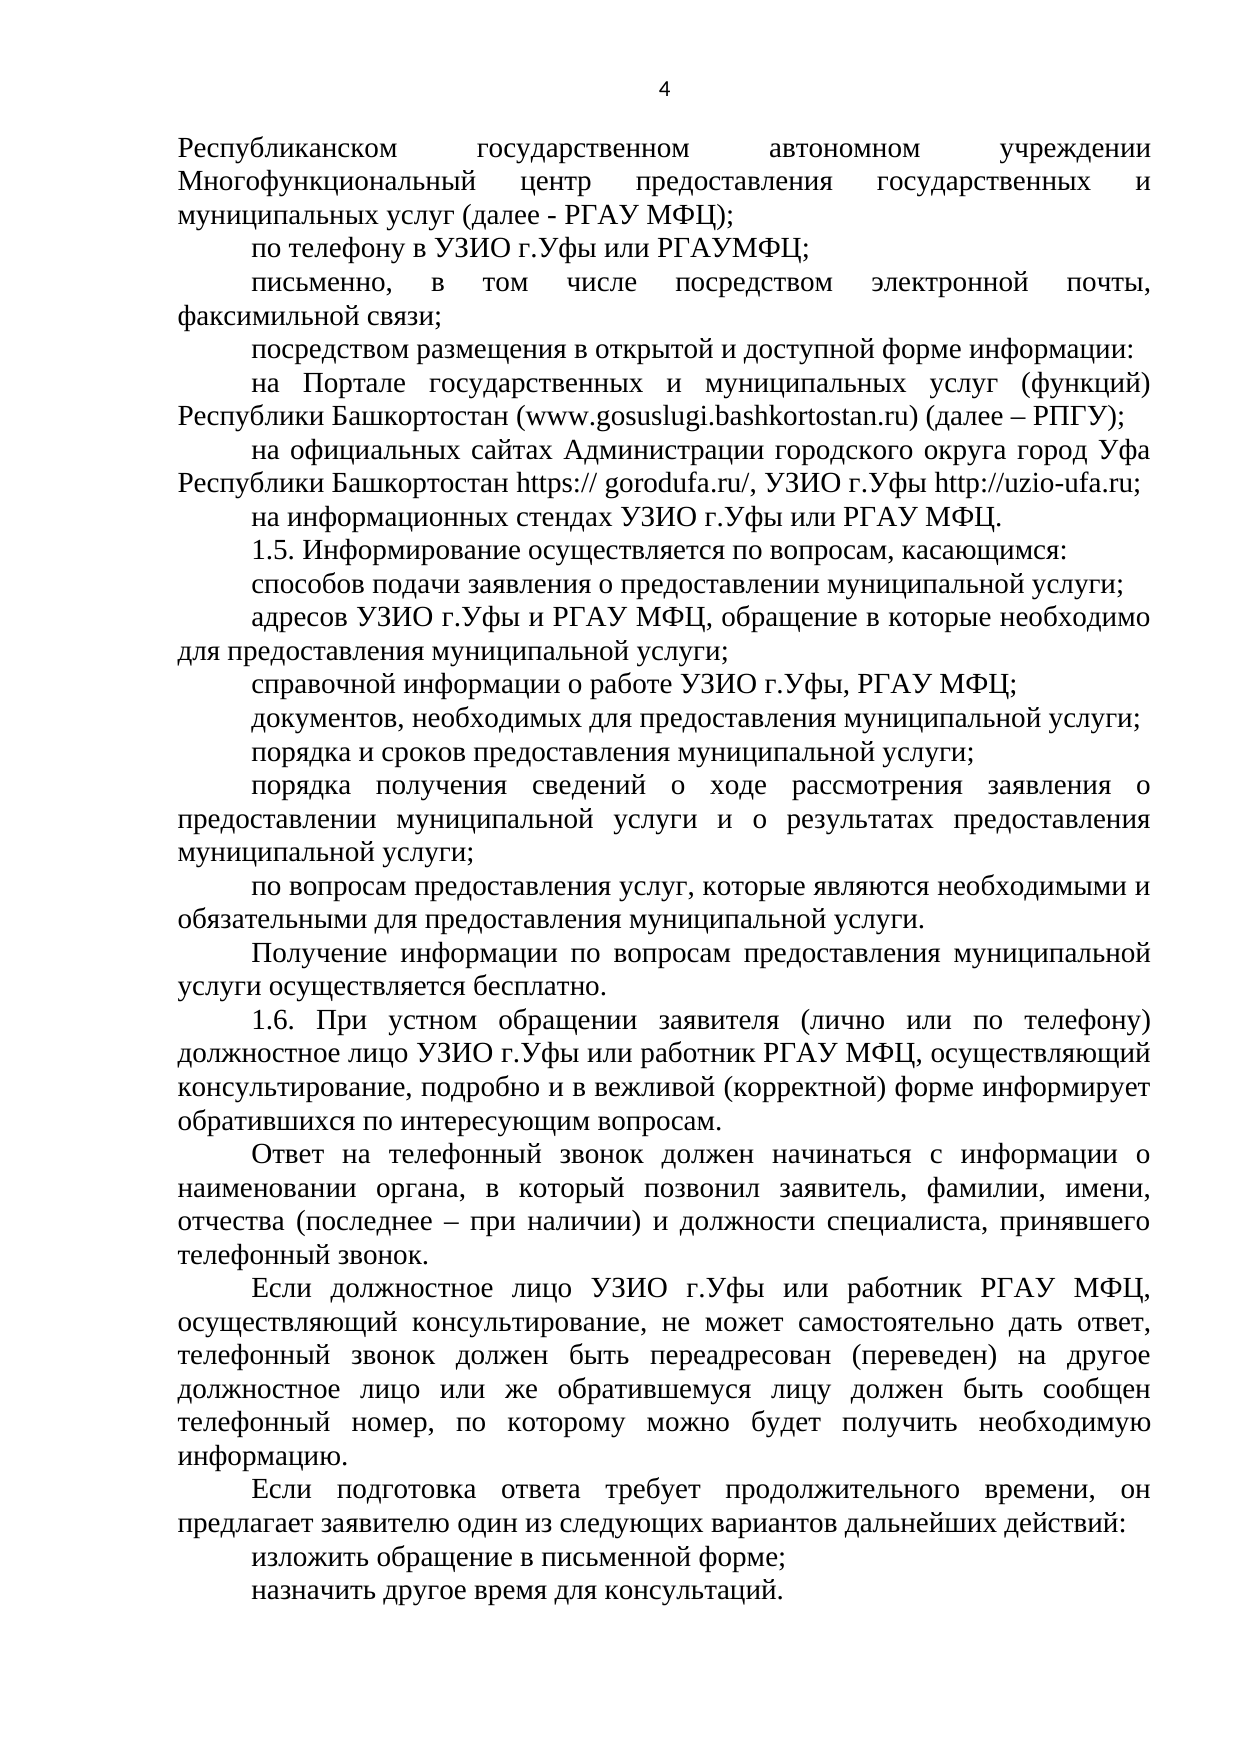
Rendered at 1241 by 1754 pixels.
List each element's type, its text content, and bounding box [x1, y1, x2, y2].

text на Портале государственных и муниципальных услуг (функций) Республики Башкортостан (www.gosuslugi.bashkortostan.ru) (далее – РПГУ); [177, 365, 1152, 432]
text посредством размещения в открытой и доступной форме информации: [177, 331, 1152, 365]
text справочной информации о работе УЗИО г.Уфы, РГАУ МФЦ; [177, 667, 1152, 700]
text назначить другое время для консультаций. [177, 1572, 1152, 1606]
text Если подготовка ответа требует продолжительного времени, он предлагает заявителю один из следующих вариантов дальнейших действий: [177, 1472, 1152, 1539]
text на информационных стендах УЗИО г.Уфы или РГАУ МФЦ. [251, 499, 1152, 532]
text 1.6. При устном обращении заявителя (лично или по телефону) должностное лицо УЗИО г.Уфы или работник РГАУ МФЦ, осуществляющий консультирование, подробно и в вежливой (корректной) форме информирует обратившихся по интересующим вопросам. [177, 1002, 1152, 1136]
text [177, 130, 1152, 231]
text Ответ на телефонный звонок должен начинаться с информации о наименовании органа, в который позвонил заявитель, фамилии, имени, отчества (последнее – при наличии) и должности специалиста, принявшего телефонный звонок. [177, 1136, 1152, 1270]
text порядка получения сведений о ходе рассмотрения заявления о предоставлении муниципальной услуги и о результатах предоставления муниципальной услуги; [177, 767, 1152, 868]
text адресов УЗИО г.Уфы и РГАУ МФЦ, обращение в которые необходимо для предоставления муниципальной услуги; [177, 599, 1152, 667]
text Если должностное лицо УЗИО г.Уфы или работник РГАУ МФЦ, осуществляющий консультирование, не может самостоятельно дать ответ, телефонный звонок должен быть переадресован (переведен) на другое должностное лицо или же обратившемуся лицу должен быть сообщен телефонный номер, по которому можно будет получить необходимую информацию. [177, 1270, 1152, 1472]
text способов подачи заявления о предоставлении муниципальной услуги; [177, 566, 1152, 599]
text письменно, в том числе посредством электронной почты, факсимильной связи; [177, 264, 1152, 331]
text Получение информации по вопросам предоставления муниципальной услуги осуществляется бесплатно. [177, 935, 1152, 1002]
text документов, необходимых для предоставления муниципальной услуги; [177, 700, 1152, 734]
text на официальных сайтах Администрации городского округа город Уфа Республики Башкортостан https:// gorodufa.ru/, УЗИО г.Уфы http://uzio-ufa.ru; [177, 432, 1152, 499]
text 1.5. Информирование осуществляется по вопросам, касающимся: [177, 532, 1152, 566]
text изложить обращение в письменной форме; [177, 1539, 1152, 1572]
text порядка и сроков предоставления муниципальной услуги; [177, 734, 1152, 767]
text по телефону в УЗИО г.Уфы или РГАУМФЦ; [251, 231, 1152, 264]
text по вопросам предоставления услуг, которые являются необходимыми и обязательными для предоставления муниципальной услуги. [177, 868, 1152, 935]
